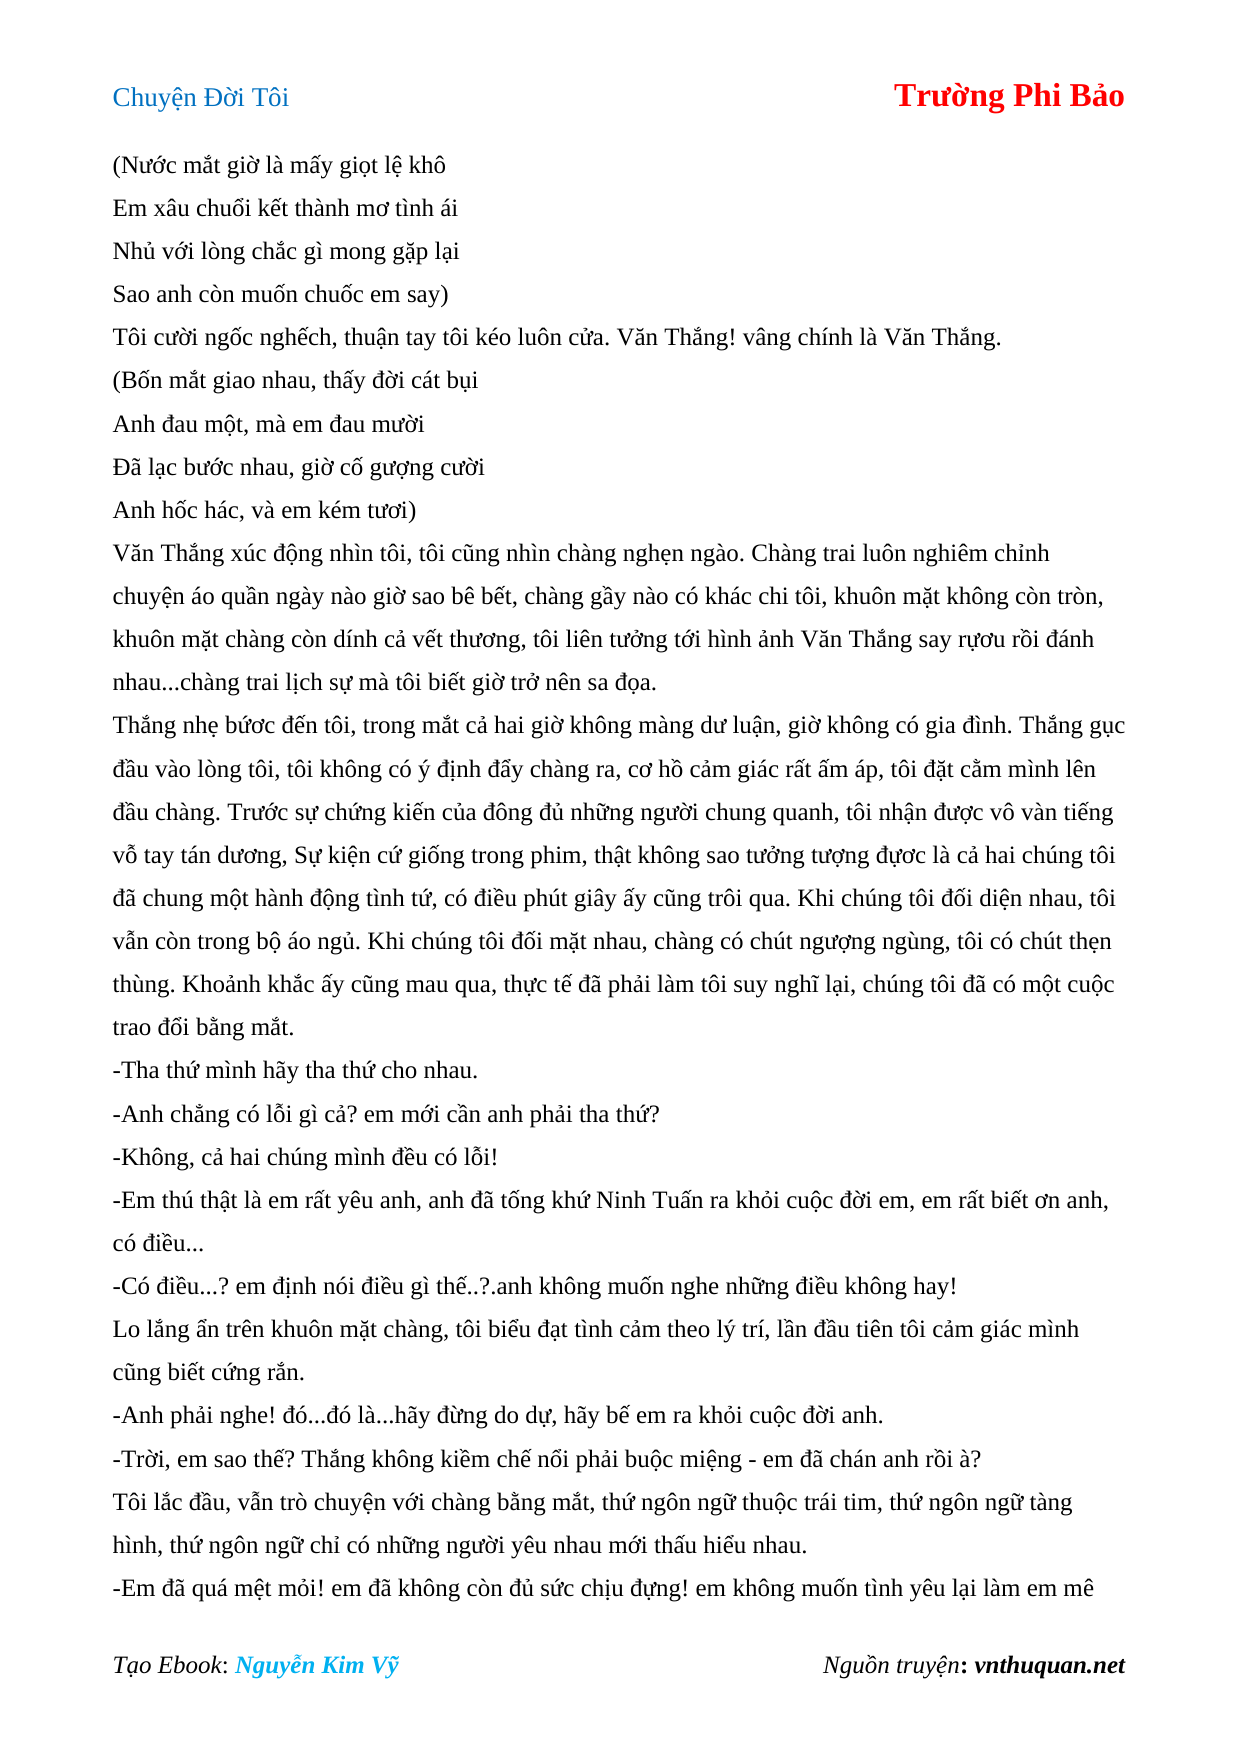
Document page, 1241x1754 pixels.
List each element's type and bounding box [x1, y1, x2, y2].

text [112, 150, 1128, 1602]
